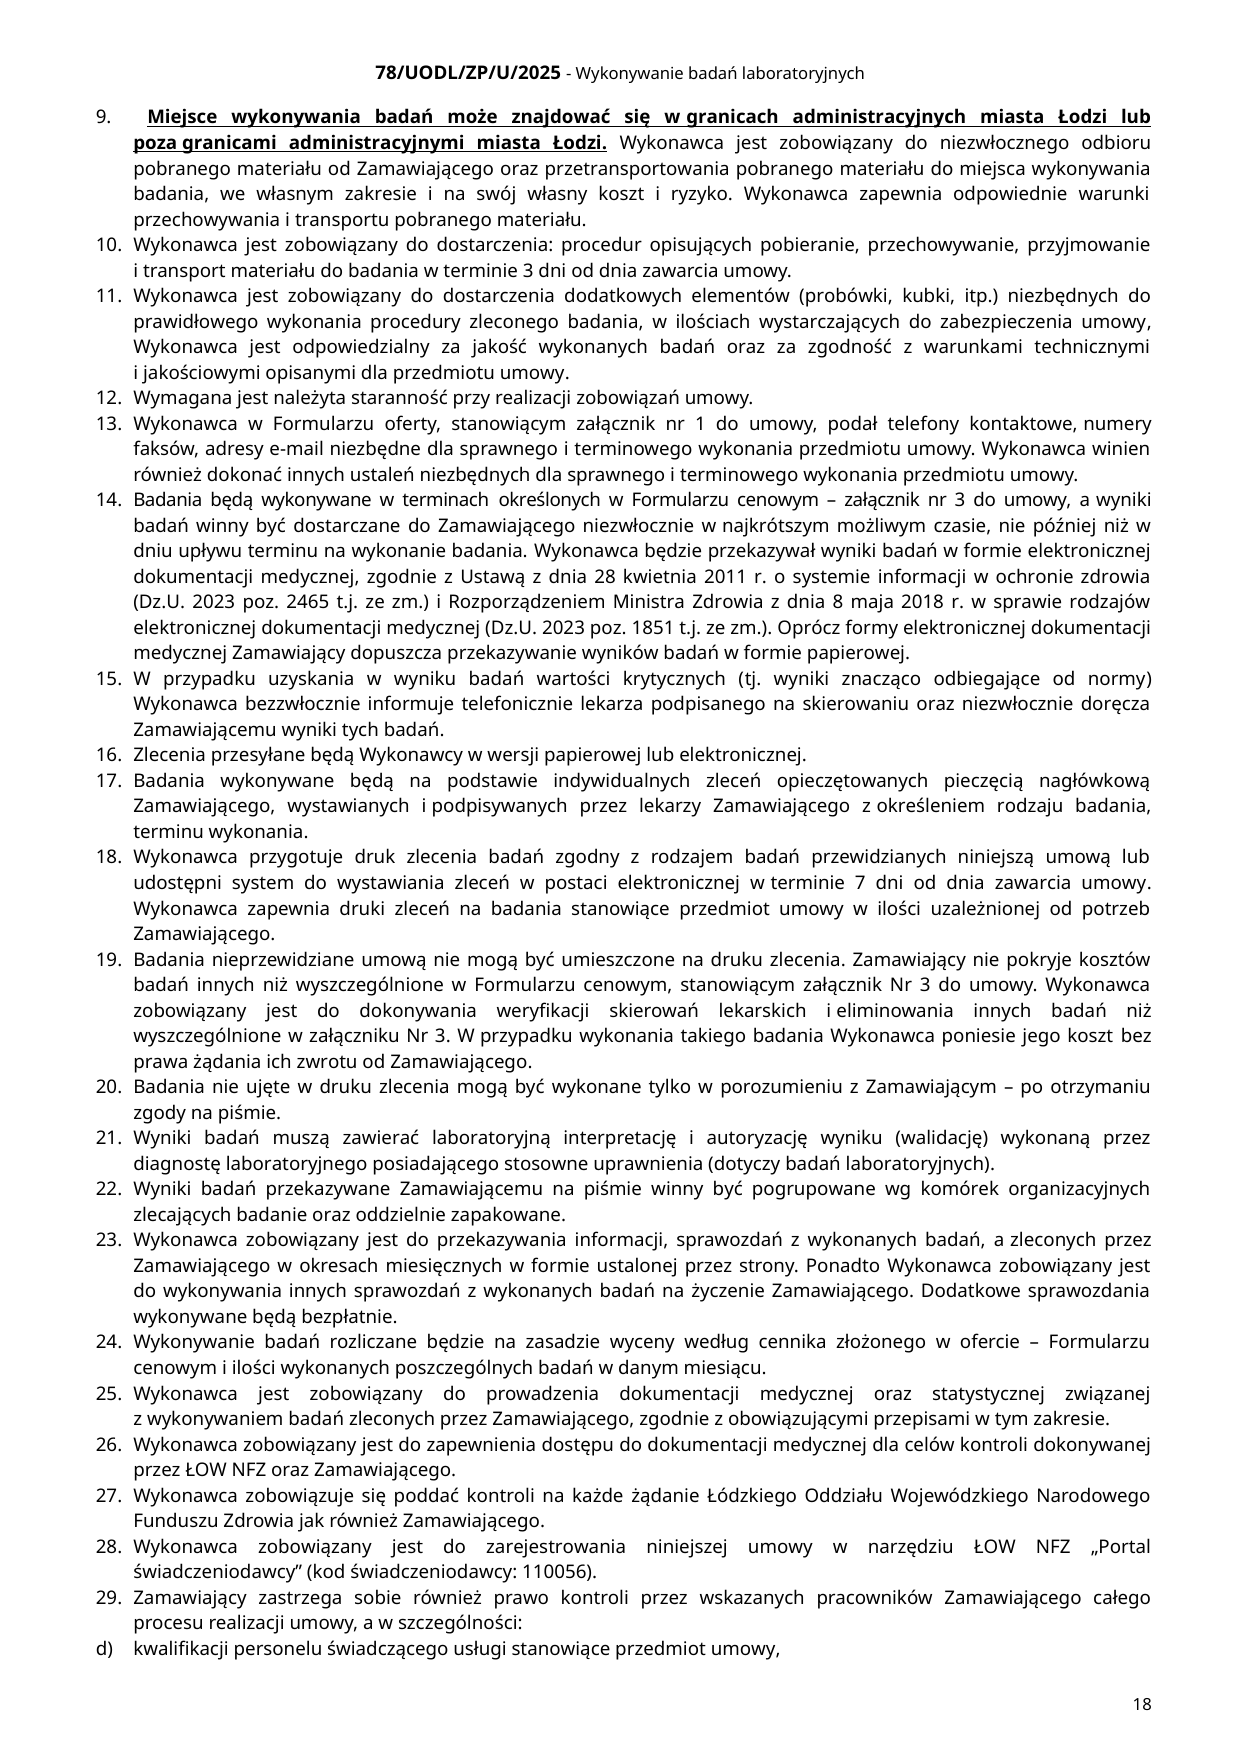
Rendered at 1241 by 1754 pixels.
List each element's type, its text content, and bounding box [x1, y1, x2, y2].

list Miejsce wykonywania badań może znajdować się w granicach administracyjnych miasta Łodzi lub poza granicami administracyjnymi miasta Łodzi. Wykonawca jest zobowiązany do niezwłocznego odbioru pobranego materiału od Zamawiającego oraz przetransportowania pobranego materiału do miejsca wykonywania badania, we własnym zakresie i na swój własny koszt i ryzyko. Wykonawca zapewnia odpowiednie warunki przechowywania i transportu pobranego materiału. [96, 104, 1152, 231]
list Wykonawca jest zobowiązany do dostarczenia dodatkowych elementów (probówki, kubki, itp.) niezbędnych do prawidłowego wykonania procedury zleconego badania, w ilościach wystarczających do zabezpieczenia umowy, Wykonawca jest odpowiedzialny za jakość wykonanych badań oraz za zgodność z warunkami technicznymi i jakościowymi opisanymi dla przedmiotu umowy. [96, 282, 1152, 384]
list Wykonawca zobowiązany jest do zapewnienia dostępu do dokumentacji medycznej dla celów kontroli dokonywanej przez ŁOW NFZ oraz Zamawiającego. [96, 1431, 1152, 1482]
list Wykonywanie badań rozliczane będzie na zasadzie wyceny według cennika złożonego w ofercie – Formularzu cenowym i ilości wykonanych poszczególnych badań w danym miesiącu. [96, 1329, 1152, 1380]
list kwalifikacji personelu świadczącego usługi stanowiące przedmiot umowy, [96, 1635, 1152, 1661]
list Badania nie ujęte w druku zlecenia mogą być wykonane tylko w porozumieniu z Zamawiającym – po otrzymaniu zgody na piśmie. [96, 1073, 1152, 1124]
list Wykonawca przygotuje druk zlecenia badań zgodny z rodzajem badań przewidzianych niniejszą umową lub udostępni system do wystawiania zleceń w postaci elektronicznej w terminie 7 dni od dnia zawarcia umowy. Wykonawca zapewnia druki zleceń na badania stanowiące przedmiot umowy w ilości uzależnionej od potrzeb Zamawiającego. [96, 844, 1152, 946]
list Wykonawca w Formularzu oferty, stanowiącym załącznik nr 1 do umowy, podał telefony kontaktowe, numery faksów, adresy e-mail niezbędne dla sprawnego i terminowego wykonania przedmiotu umowy. Wykonawca winien również dokonać innych ustaleń niezbędnych dla sprawnego i terminowego wykonania przedmiotu umowy. [96, 410, 1152, 487]
list Wykonawca jest zobowiązany do dostarczenia: procedur opisujących pobieranie, przechowywanie, przyjmowanie i transport materiału do badania w terminie 3 dni od dnia zawarcia umowy. [96, 231, 1152, 282]
list Badania wykonywane będą na podstawie indywidualnych zleceń opieczętowanych pieczęcią nagłówkową Zamawiającego, wystawianych i podpisywanych przez lekarzy Zamawiającego z określeniem rodzaju badania, terminu wykonania. [96, 767, 1152, 844]
list Badania nieprzewidziane umową nie mogą być umieszczone na druku zlecenia. Zamawiający nie pokryje kosztów badań innych niż wyszczególnione w Formularzu cenowym, stanowiącym załącznik Nr 3 do umowy. Wykonawca zobowiązany jest do dokonywania weryfikacji skierowań lekarskich i eliminowania innych badań niż wyszczególnione w załączniku Nr 3. W przypadku wykonania takiego badania Wykonawca poniesie jego koszt bez prawa żądania ich zwrotu od Zamawiającego. [96, 946, 1152, 1073]
list Wyniki badań przekazywane Zamawiającemu na piśmie winny być pogrupowane wg komórek organizacyjnych zlecających badanie oraz oddzielnie zapakowane. [96, 1176, 1152, 1227]
list Zamawiający zastrzega sobie również prawo kontroli przez wskazanych pracowników Zamawiającego całego procesu realizacji umowy, a w szczególności: [96, 1584, 1152, 1635]
list Wykonawca zobowiązuje się poddać kontroli na każde żądanie Łódzkiego Oddziału Wojewódzkiego Narodowego Funduszu Zdrowia jak również Zamawiającego. [96, 1482, 1152, 1533]
list Wyniki badań muszą zawierać laboratoryjną interpretację i autoryzację wyniku (walidację) wykonaną przez diagnostę laboratoryjnego posiadającego stosowne uprawnienia (dotyczy badań laboratoryjnych). [96, 1124, 1152, 1176]
list Badania będą wykonywane w terminach określonych w Formularzu cenowym – załącznik nr 3 do umowy, a wyniki badań winny być dostarczane do Zamawiającego niezwłocznie w najkrótszym możliwym czasie, nie później niż w dniu upływu terminu na wykonanie badania. Wykonawca będzie przekazywał wyniki badań w formie elektronicznej dokumentacji medycznej, zgodnie z Ustawą z dnia 28 kwietnia 2011 r. o systemie informacji w ochronie zdrowia (Dz.U. 2023 poz. 2465 t.j. ze zm.) i Rozporządzeniem Ministra Zdrowia z dnia 8 maja 2018 r. w sprawie rodzajów elektronicznej dokumentacji medycznej (Dz.U. 2023 poz. 1851 t.j. ze zm.). Oprócz formy elektronicznej dokumentacji medycznej Zamawiający dopuszcza przekazywanie wyników badań w formie papierowej. [96, 487, 1152, 665]
list Zlecenia przesyłane będą Wykonawcy w wersji papierowej lub elektronicznej. [96, 742, 1152, 767]
list Wymagana jest należyta staranność przy realizacji zobowiązań umowy. [96, 384, 1152, 410]
list Wykonawca zobowiązany jest do przekazywania informacji, sprawozdań z wykonanych badań, a zleconych przez Zamawiającego w okresach miesięcznych w formie ustalonej przez strony. Ponadto Wykonawca zobowiązany jest do wykonywania innych sprawozdań z wykonanych badań na życzenie Zamawiającego. Dodatkowe sprawozdania wykonywane będą bezpłatnie. [96, 1227, 1152, 1329]
list W przypadku uzyskania w wyniku badań wartości krytycznych (tj. wyniki znacząco odbiegające od normy) Wykonawca bezzwłocznie informuje telefonicznie lekarza podpisanego na skierowaniu oraz niezwłocznie doręcza Zamawiającemu wyniki tych badań. [96, 665, 1152, 742]
list Wykonawca zobowiązany jest do zarejestrowania niniejszej umowy w narzędziu ŁOW NFZ „Portal świadczeniodawcy” (kod świadczeniodawcy: 110056). [96, 1533, 1152, 1584]
list Wykonawca jest zobowiązany do prowadzenia dokumentacji medycznej oraz statystycznej związanej z wykonywaniem badań zleconych przez Zamawiającego, zgodnie z obowiązującymi przepisami w tym zakresie. [96, 1380, 1152, 1431]
